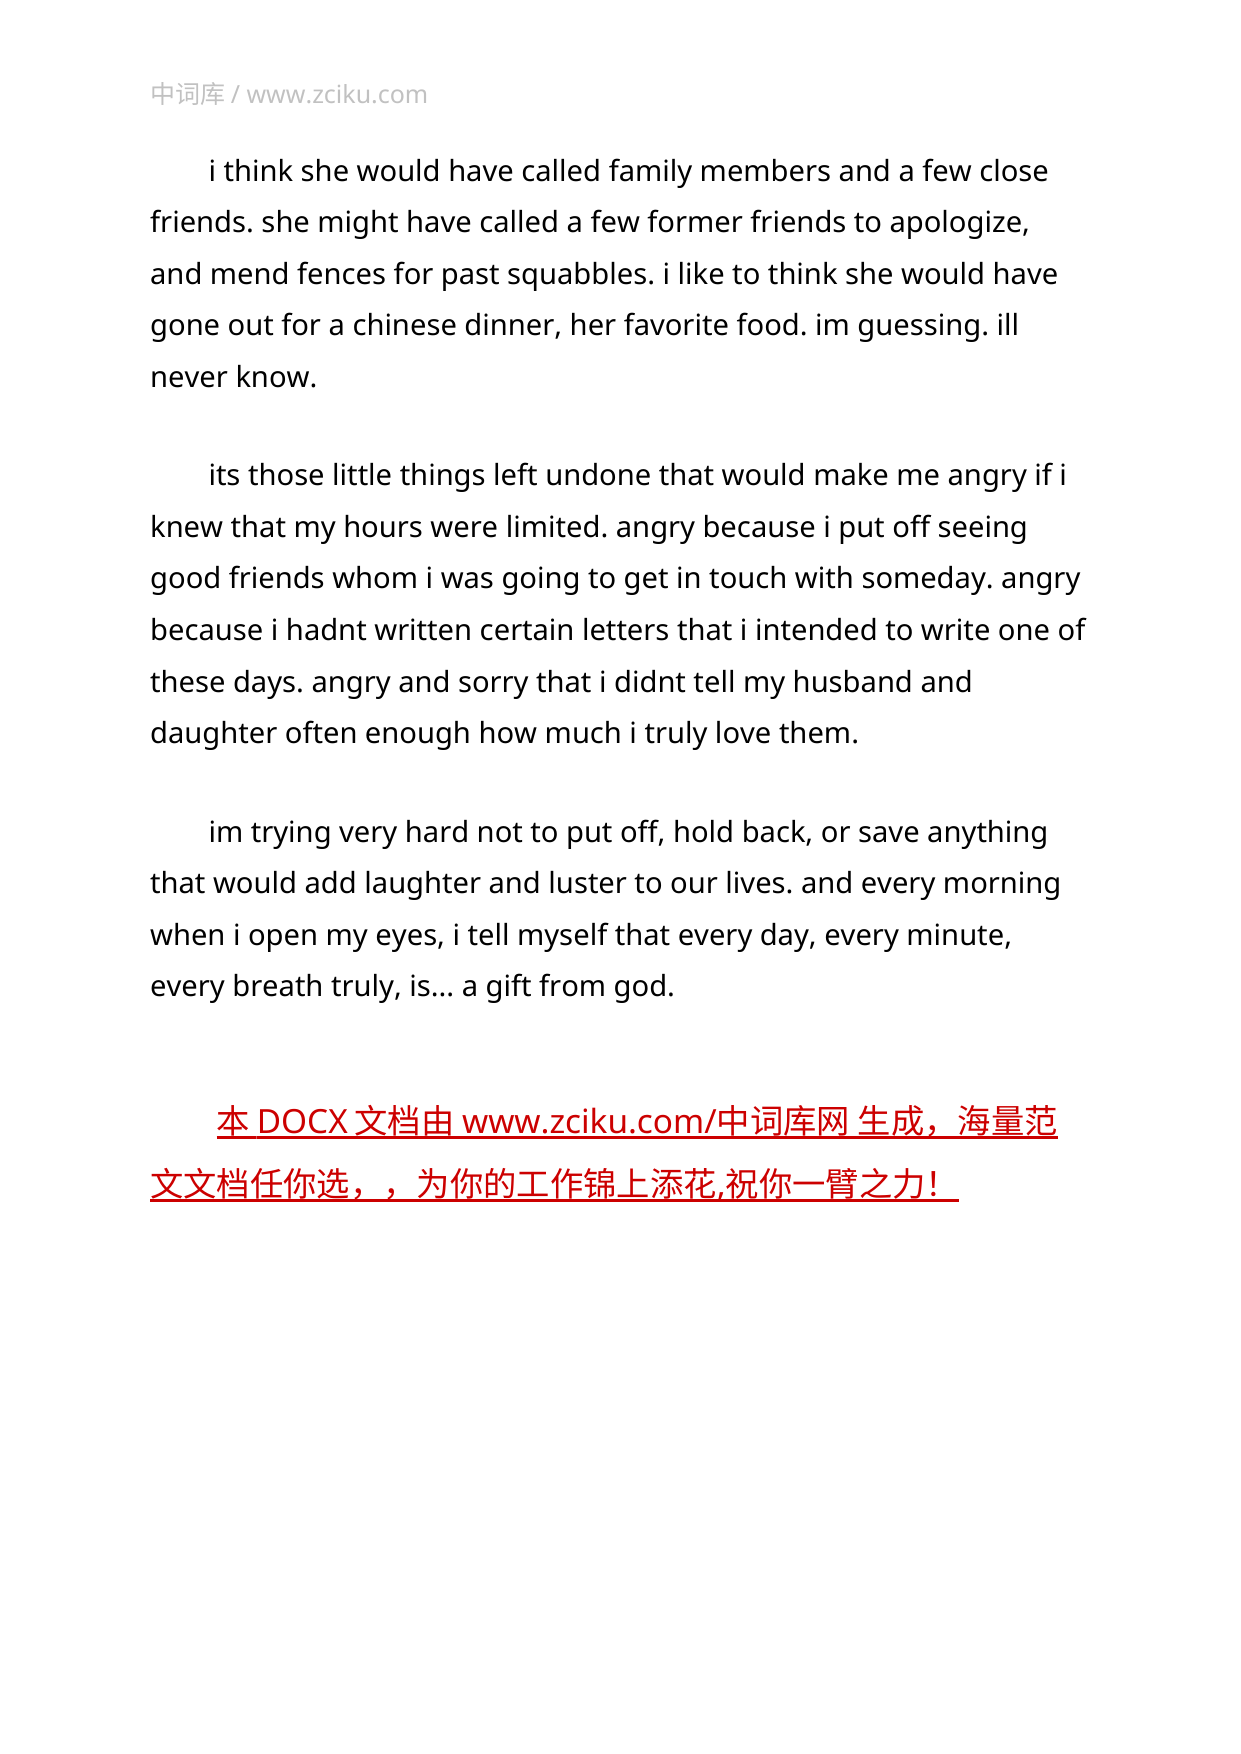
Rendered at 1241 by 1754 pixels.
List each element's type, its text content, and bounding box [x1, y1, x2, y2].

text 本DOCX文档由 www.zciku.com/中词库网 生成，海量范文文档任你选，，为你的工作锦上添花,祝你一臂之力！ [150, 1095, 1090, 1207]
text its those little things left undone that would make me angry if i knew that my hours were limited. angry because i put off seeing good friends whom i was going to get in touch with someday. angry because i hadnt written certain letters that i intended to write one of these days. angry and sorry that i didnt tell my husband and daughter often enough how much i truly love them. [150, 455, 1090, 752]
text im trying very hard not to put off, hold back, or save anything that would add laughter and luster to our lives. and every morning when i open my eyes, i tell myself that every day, every minute, every breath truly, is... a gift from god. [150, 811, 1090, 1005]
text i think she would have called family members and a few close friends. she might have called a few former friends to apologize, and mend fences for past squabbles. i like to think she would have gone out for a chinese dinner, her favorite food. im guessing. ill never know. [150, 150, 1090, 396]
